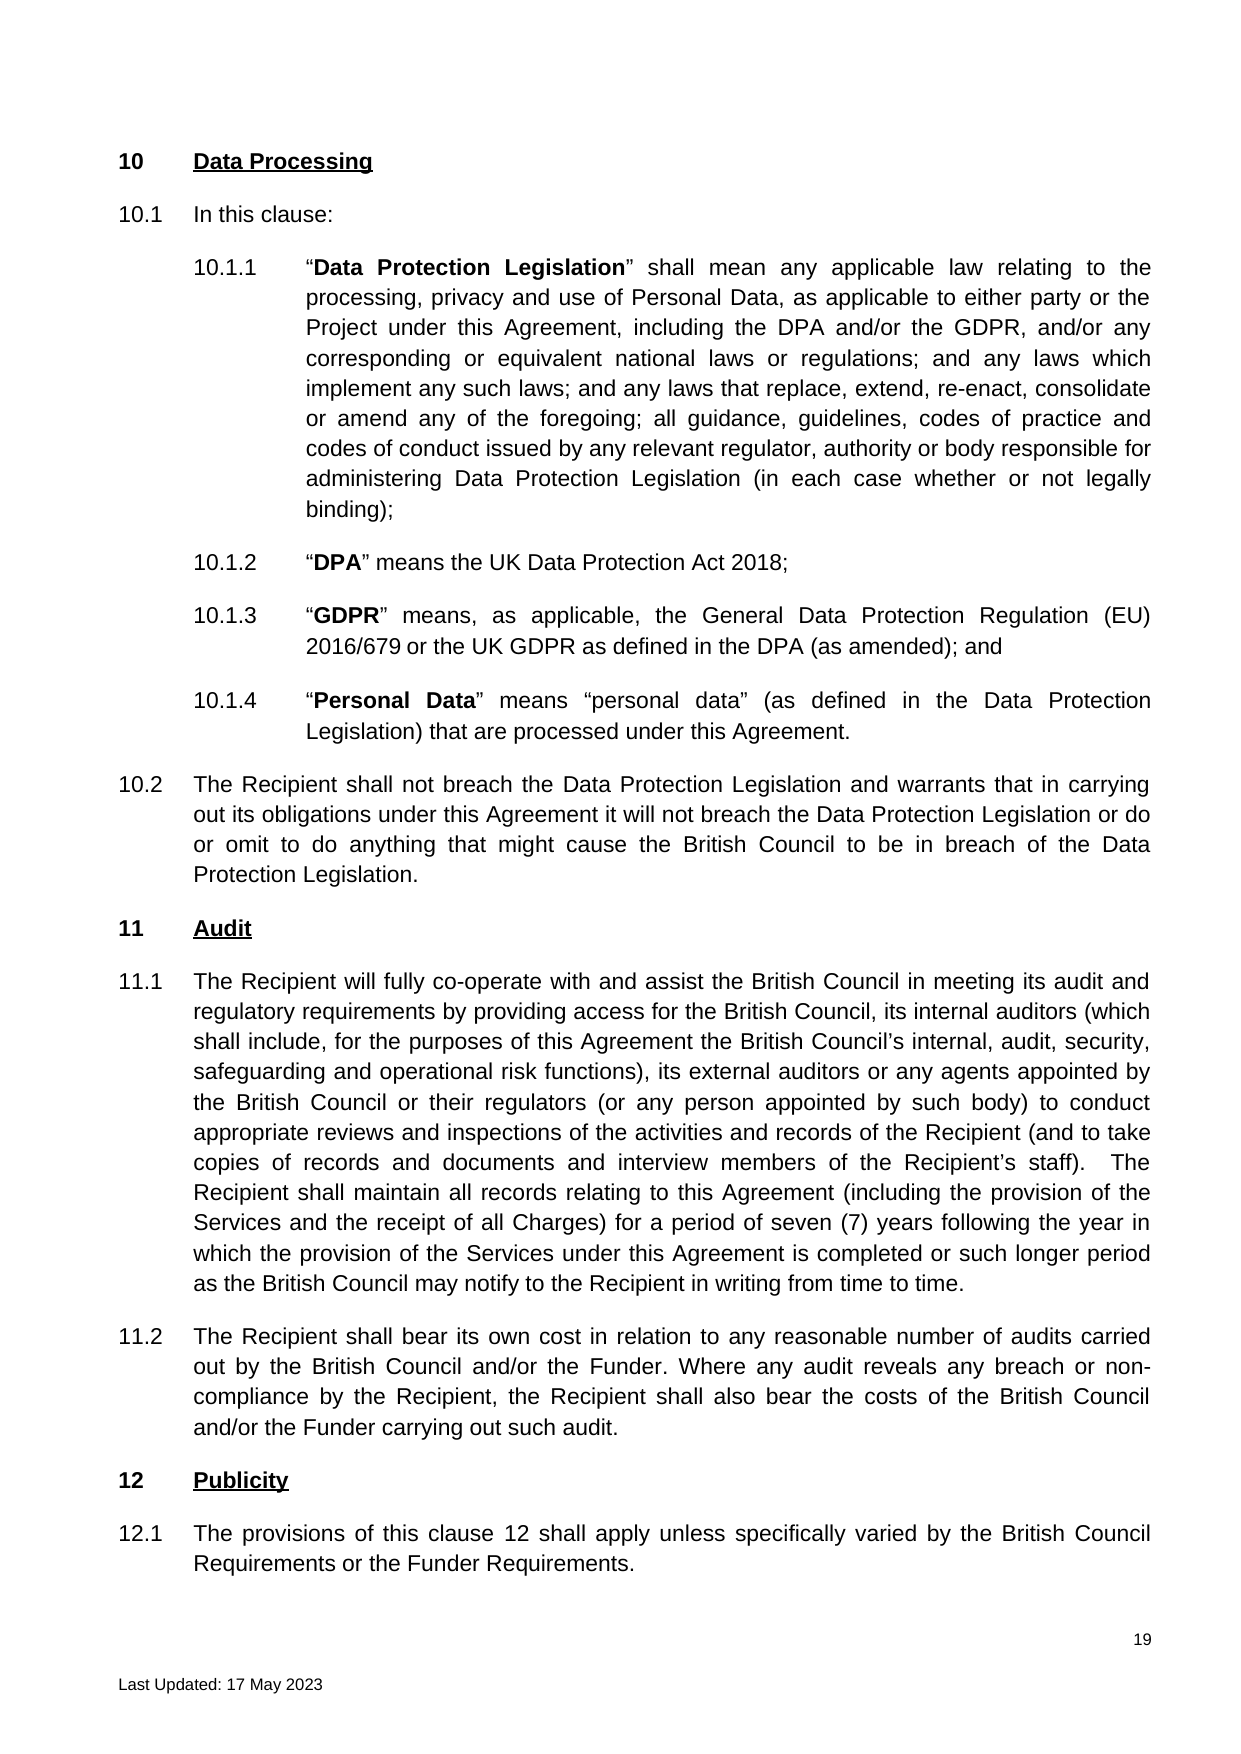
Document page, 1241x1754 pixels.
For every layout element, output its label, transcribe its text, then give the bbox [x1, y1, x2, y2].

subtitle The Recipient shall not breach the Data Protection Legislation and warrants that in carrying out its obligations under this Agreement it will not breach the Data Protection Legislation or do or omit to do anything that might cause the British Council to be in breach of the Data Protection Legislation. [118, 771, 1152, 888]
subtitle The Recipient shall bear its own cost in relation to any reasonable number of audits carried out by the British Council and/or the Funder. Where any audit reveals any breach or non-compliance by the Recipient, the Recipient shall also bear the costs of the British Council and/or the Funder carrying out such audit. [118, 1323, 1152, 1440]
subtitle In this clause: [118, 201, 1152, 227]
subtitle “GDPR” means, as applicable, the General Data Protection Regulation (EU) 2016/679 or the UK GDPR as defined in the DPA (as amended); and [193, 602, 1152, 660]
subtitle “Data Protection Legislation” shall mean any applicable law relating to the processing, privacy and use of Personal Data, as applicable to either party or the Project under this Agreement, including the DPA and/or the GDPR, and/or any corresponding or equivalent national laws or regulations; and any laws which implement any such laws; and any laws that replace, extend, re-enact, consolidate or amend any of the foregoing; all guidance, guidelines, codes of practice and codes of conduct issued by any relevant regulator, authority or body responsible for administering Data Protection Legislation (in each case whether or not legally binding); [193, 254, 1152, 522]
subtitle Publicity [118, 1467, 1152, 1493]
subtitle Audit [118, 914, 1152, 941]
subtitle Data Processing [118, 148, 1152, 174]
subtitle “DPA” means the UK Data Protection Act 2018; [193, 549, 1152, 575]
subtitle “Personal Data” means “personal data” (as defined in the Data Protection Legislation) that are processed under this Agreement. [193, 687, 1152, 744]
subtitle The provisions of this clause 12 shall apply unless specifically varied by the British Council Requirements or the Funder Requirements. [118, 1520, 1152, 1576]
subtitle The Recipient will fully co-operate with and assist the British Council in meeting its audit and regulatory requirements by providing access for the British Council, its internal auditors (which shall include, for the purposes of this Agreement the British Council’s internal, audit, security, safeguarding and operational risk functions), its external auditors or any agents appointed by the British Council or their regulators (or any person appointed by such body) to conduct appropriate reviews and inspections of the activities and records of the Recipient (and to take copies of records and documents and interview members of the Recipient’s staff). The Recipient shall maintain all records relating to this Agreement (including the provision of the Services and the receipt of all Charges) for a period of seven (7) years following the year in which the provision of the Services under this Agreement is completed or such longer period as the British Council may notify to the Recipient in writing from time to time. [118, 968, 1152, 1296]
